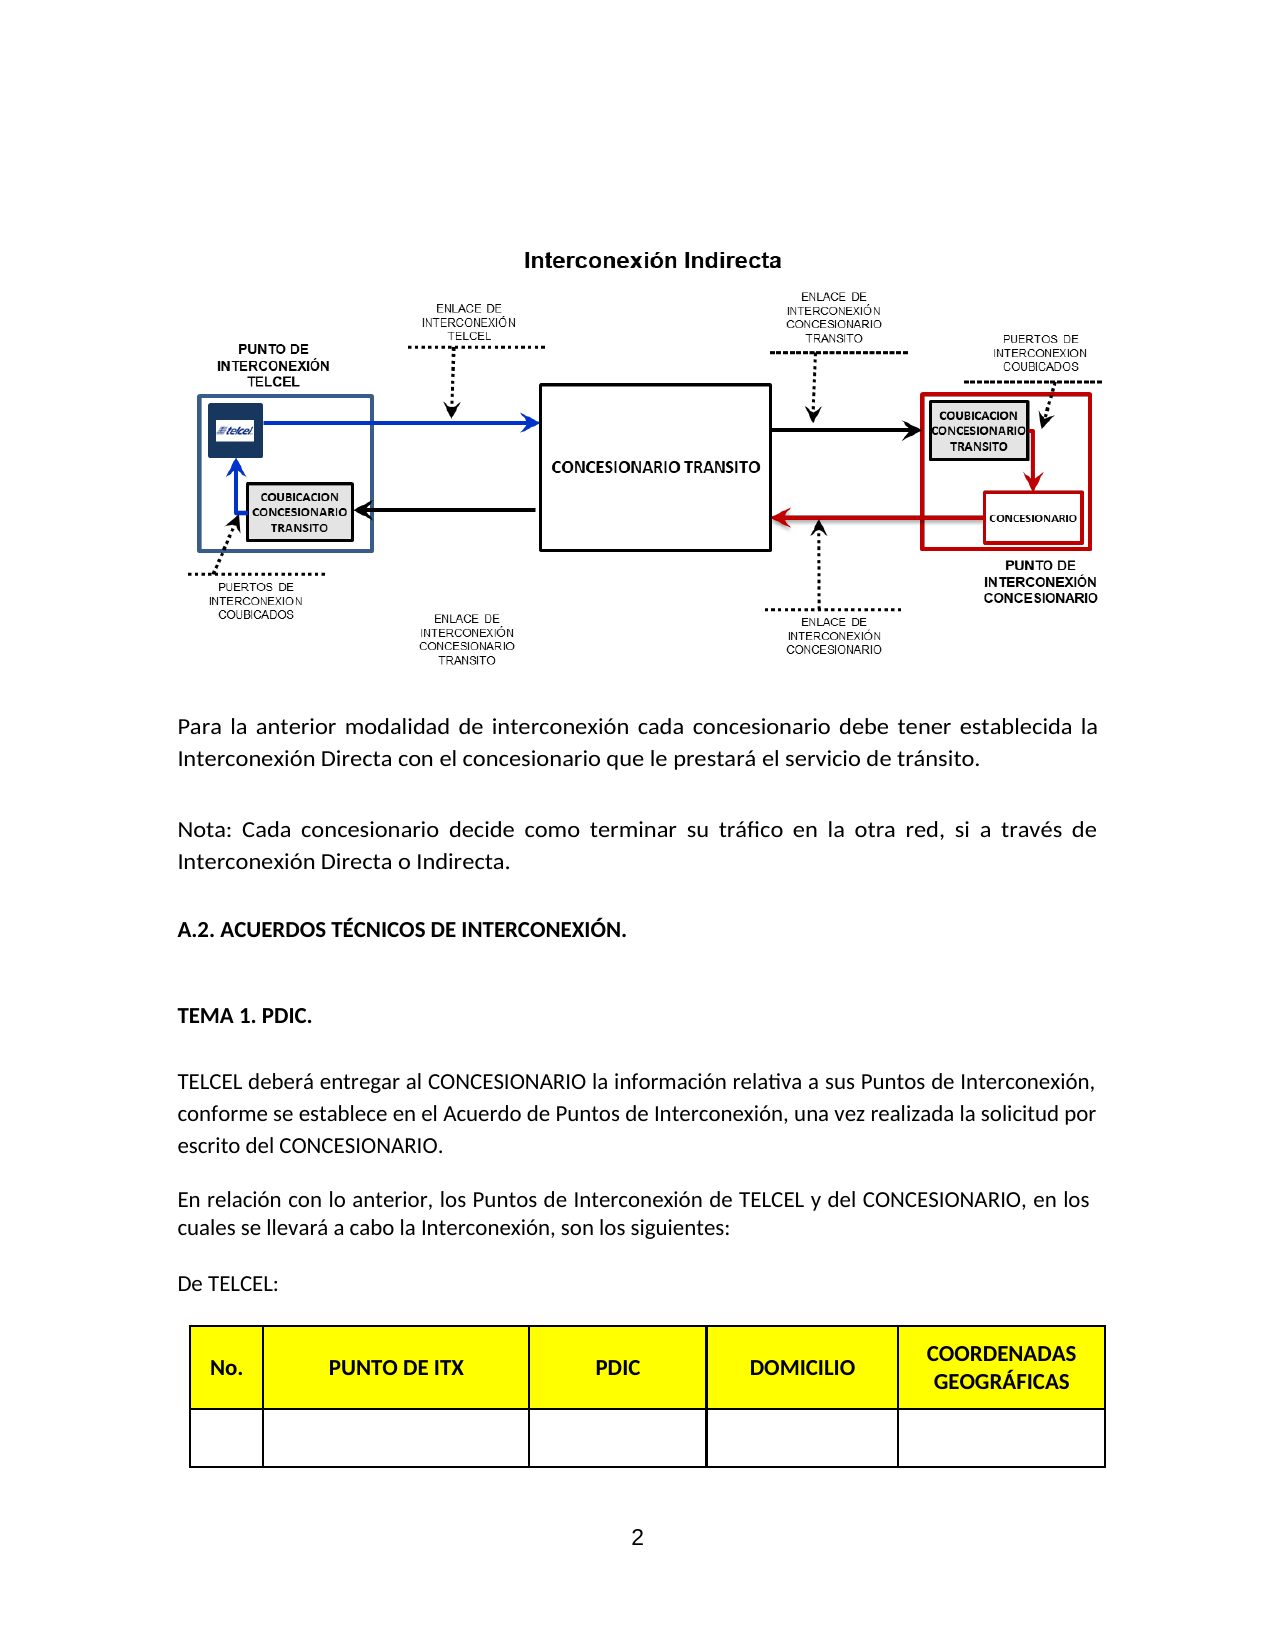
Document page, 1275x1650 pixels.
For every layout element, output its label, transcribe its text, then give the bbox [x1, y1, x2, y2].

text A.2. ACUERDOS TÉCNICOS DE INTERCONEXIÓN. [177, 915, 1098, 943]
text Para la anterior modalidad de interconexión cada concesionario debe tener establecida la Interconexión Directa con el concesionario que le prestará el servicio de tránsito. [177, 712, 1100, 772]
table_header COORDENADAS GEOGRÁFICAS [899, 1327, 1104, 1408]
table_cell [899, 1410, 1104, 1466]
table_header No. [191, 1327, 262, 1408]
table_header PUNTO DE ITX [264, 1327, 528, 1408]
text En relación con lo anterior, los Puntos de Interconexión de TELCEL y del CONCESIONARIO, en los cuales se llevará a cabo la Interconexión, son los siguientes: [177, 1185, 1092, 1241]
table_cell [530, 1410, 705, 1466]
text Nota: Cada concesionario decide como terminar su tráfico en la otra red, si a través de Interconexión Directa o Indirecta. [177, 815, 1100, 875]
text TELCEL deberá entregar al CONCESIONARIO la información relativa a sus Puntos de Interconexión, conforme se establece en el Acuerdo de Puntos de Interconexión, una vez realizada la solicitud por escrito del CONCESIONARIO. [177, 1067, 1098, 1160]
table_header PDIC [530, 1327, 705, 1408]
table_cell [264, 1410, 528, 1466]
table_cell [191, 1410, 262, 1466]
table_cell [708, 1410, 897, 1466]
text TEMA 1. PDIC. [177, 1001, 1098, 1029]
text De TELCEL: [177, 1269, 1092, 1297]
table_header DOMICILIO [708, 1327, 897, 1408]
picture [177, 238, 1119, 674]
